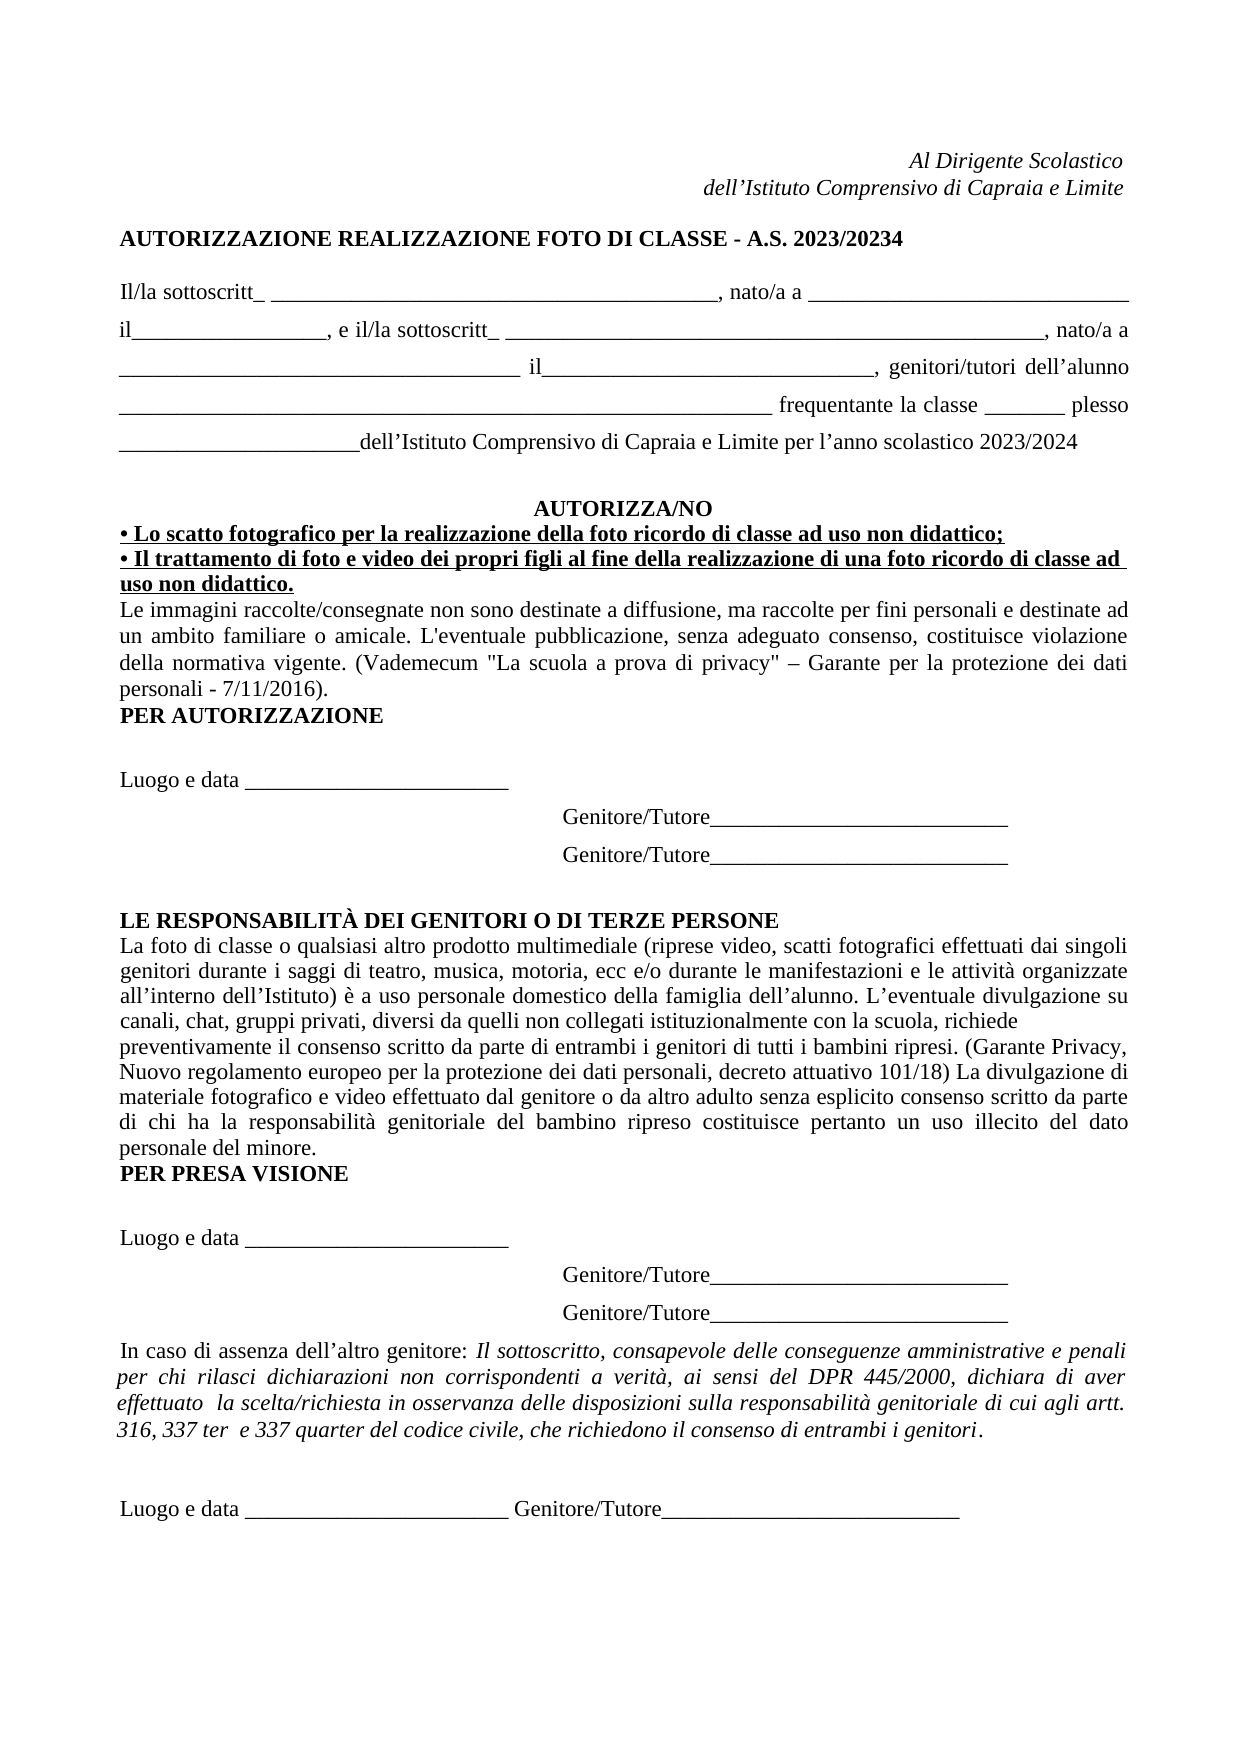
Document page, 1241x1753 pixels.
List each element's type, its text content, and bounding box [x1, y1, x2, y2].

text PER AUTORIZZAZIONE [120, 702, 1129, 728]
text AUTORIZZAZIONE REALIZZAZIONE FOTO DI CLASSE - A.S. 2023/20234 [119, 226, 1129, 252]
text Le immagini raccolte/consegnate non sono destinate a diffusione, ma raccolte per fini personali e destinate ad un ambito familiare o amicale. L'eventuale pubblicazione, senza adeguato consenso, costituisce violazione della normativa vigente. (Vademecum "La scuola a prova di privacy" – Garante per la protezione dei dati personali - 7/11/2016). [119, 596, 1130, 702]
text La foto di classe o qualsiasi altro prodotto multimediale (riprese video, scatti fotografici effettuati dai singoli genitori durante i saggi di teatro, musica, motoria, ecc e/o durante le manifestazioni e le attività organizzate all’interno dell’Istituto) è a uso personale domestico della famiglia dell’alunno. L’eventuale divulgazione su canali, chat, gruppi privati, diversi da quelli non collegati istituzionalmente con la scuola, richiede [119, 933, 1130, 1034]
text PER PRESA VISIONE [120, 1160, 1129, 1186]
text dell’Istituto Comprensivo di Capraia e Limite [117, 173, 1124, 200]
text preventivamente il consenso scritto da parte di entrambi i genitori di tutti i bambini ripresi. (Garante Privacy, Nuovo regolamento europeo per la protezione dei dati personali, decreto attuativo 101/18) La divulgazione di materiale fotografico e video effettuato dal genitore o da altro adulto senza esplicito consenso scritto da parte di chi ha la responsabilità genitoriale del bambino ripreso costituisce pertanto un uso illecito del dato personale del minore. [119, 1034, 1130, 1160]
text • Il trattamento di foto e video dei propri figli al fine della realizzazione di una foto ricordo di classe ad uso non didattico. [120, 546, 1129, 596]
text Luogo e data _______________________ Genitore/Tutore__________________________ [119, 1495, 1129, 1521]
text Luogo e data _______________________ Genitore/Tutore__________________________Genitore/Tutore__________________________ [119, 1224, 1019, 1325]
text Al Dirigente Scolastico [117, 147, 1123, 173]
text In caso di assenza dell’altro genitore: Il sottoscritto, consapevole delle conseguenze amministrative e penali per chi rilasci dichiarazioni non corrispondenti a verità, ai sensi del DPR 445/2000, dichiara di aver effettuato la scelta/richiesta in osservanza delle disposizioni sulla responsabilità genitoriale di cui agli artt. 316, 337 ter e 337 quarter del codice civile, che richiedono il consenso di entrambi i genitori. [117, 1337, 1129, 1442]
text AUTORIZZA/NO [117, 495, 1129, 521]
text Il/la sottoscritt_ _______________________________________, nato/a a ____________________________ il_________________, e il/la sottoscritt_ _______________________________________________, nato/a a ___________________________________ il_____________________________, genitori/tutori dell’alunno _________________________________________________________ frequentante la classe _______ plesso _____________________dell’Istituto Comprensivo di Capraia e Limite per l’anno scolastico 2023/2024 [119, 278, 1129, 455]
text Luogo e data _______________________ Genitore/Tutore__________________________Genitore/Tutore__________________________ [119, 766, 1019, 867]
text • Lo scatto fotografico per la realizzazione della foto ricordo di classe ad uso non didattico; [120, 521, 1129, 546]
text LE RESPONSABILITÀ DEI GENITORI O DI TERZE PERSONE [119, 907, 1129, 933]
